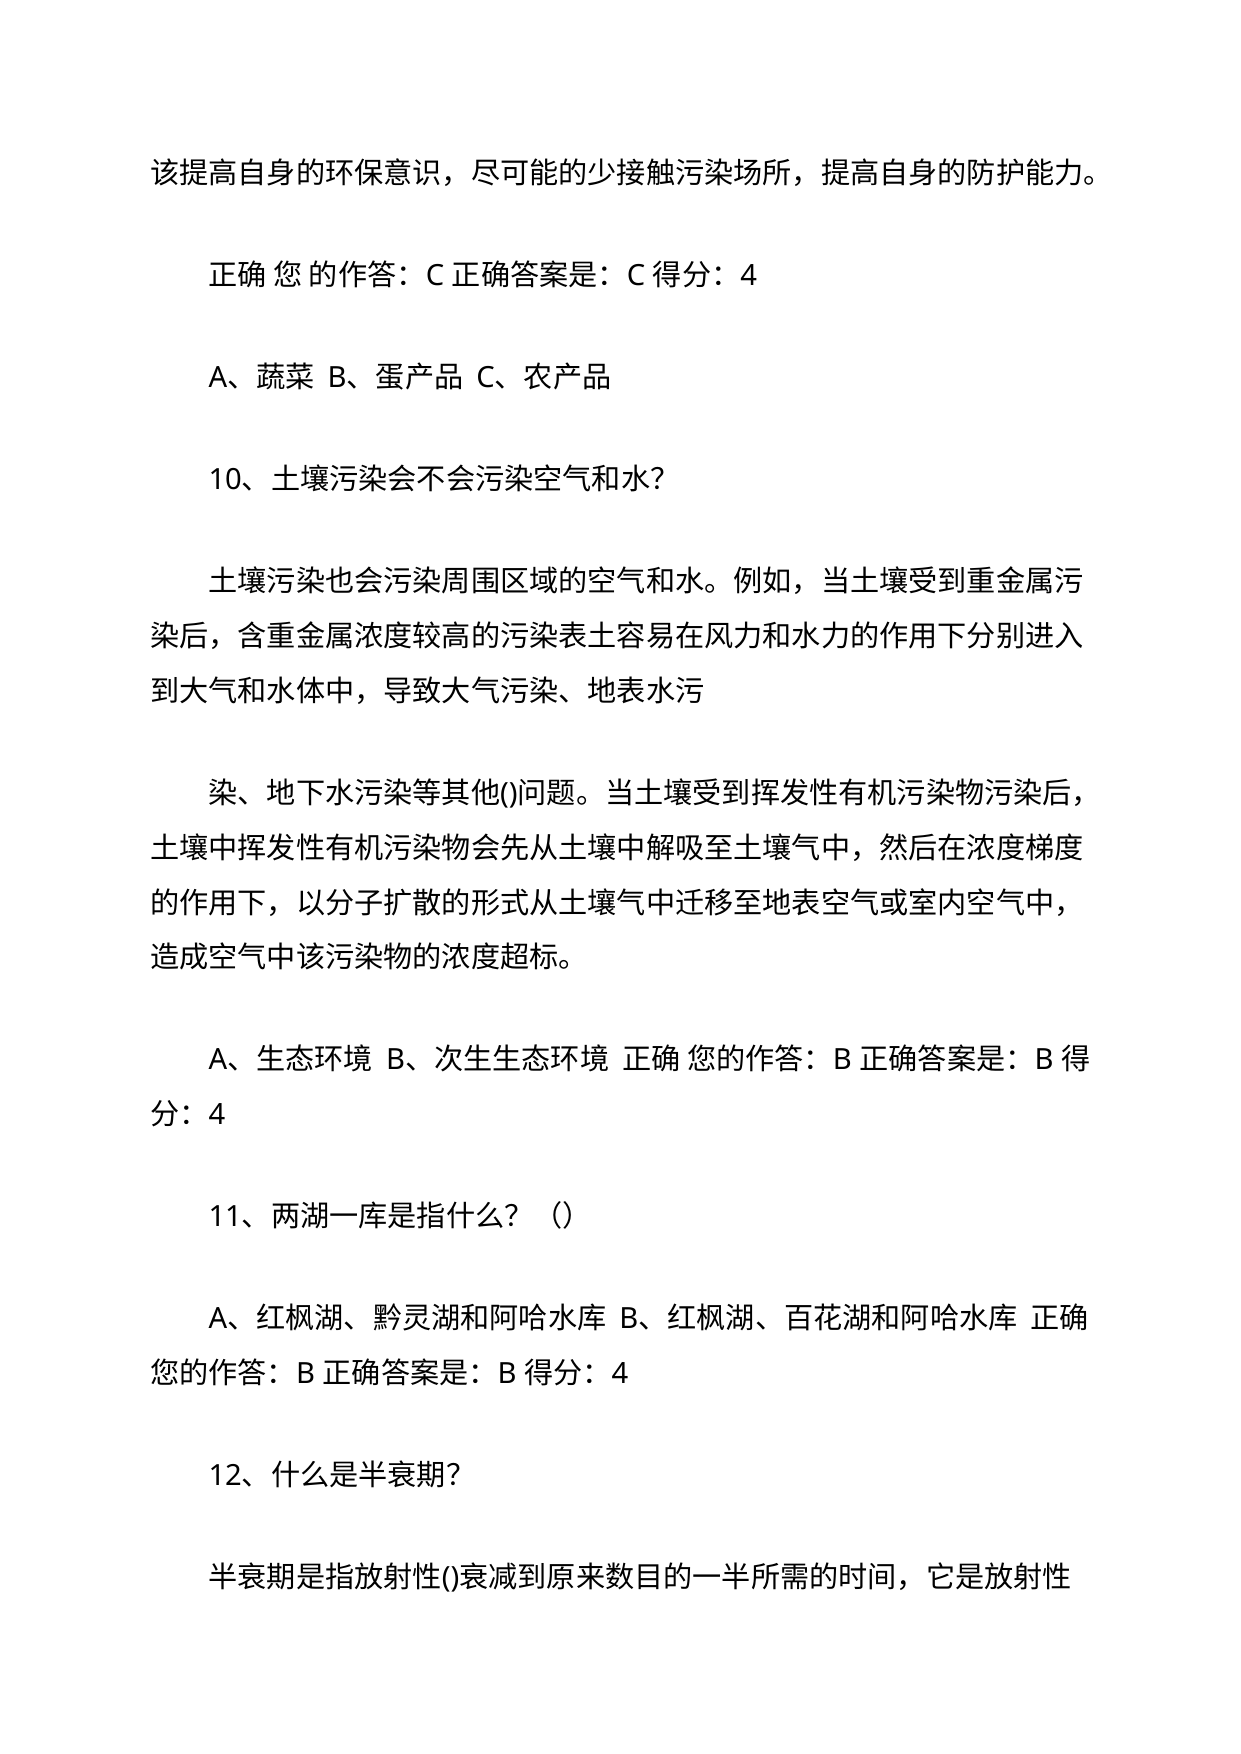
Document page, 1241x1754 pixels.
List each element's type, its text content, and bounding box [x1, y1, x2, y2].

text A、蔬菜 B、蛋产品 C、农产品 [150, 354, 1090, 396]
text 11、两湖一库是指什么？（） [150, 1193, 1090, 1235]
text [150, 150, 1090, 192]
text 土壤污染也会污染周围区域的空气和水。例如，当土壤受到重金属污染后，含重金属浓度较高的污染表土容易在风力和水力的作用下分别进入到大气和水体中，导致大气污染、地表水污 [150, 558, 1090, 710]
text 10、土壤污染会不会污染空气和水？ [150, 456, 1090, 498]
text 正确 您 的作答：C 正确答案是：C 得分：4 [150, 252, 1090, 294]
text 染、地下水污染等其他()问题。当土壤受到挥发性有机污染物污染后，土壤中挥发性有机污染物会先从土壤中解吸至土壤气中，然后在浓度梯度的作用下，以分子扩散的形式从土壤气中迁移至地表空气或室内空气中，造成空气中该污染物的浓度超标。 [150, 769, 1090, 976]
text A、生态环境 B、次生生态环境 正确 您的作答：B 正确答案是：B 得分：4 [150, 1036, 1090, 1133]
text 12、什么是半衰期？ [150, 1452, 1090, 1494]
text A、红枫湖、黔灵湖和阿哈水库 B、红枫湖、百花湖和阿哈水库 正确 您的作答：B 正确答案是：B 得分：4 [150, 1295, 1090, 1392]
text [150, 1554, 1090, 1596]
